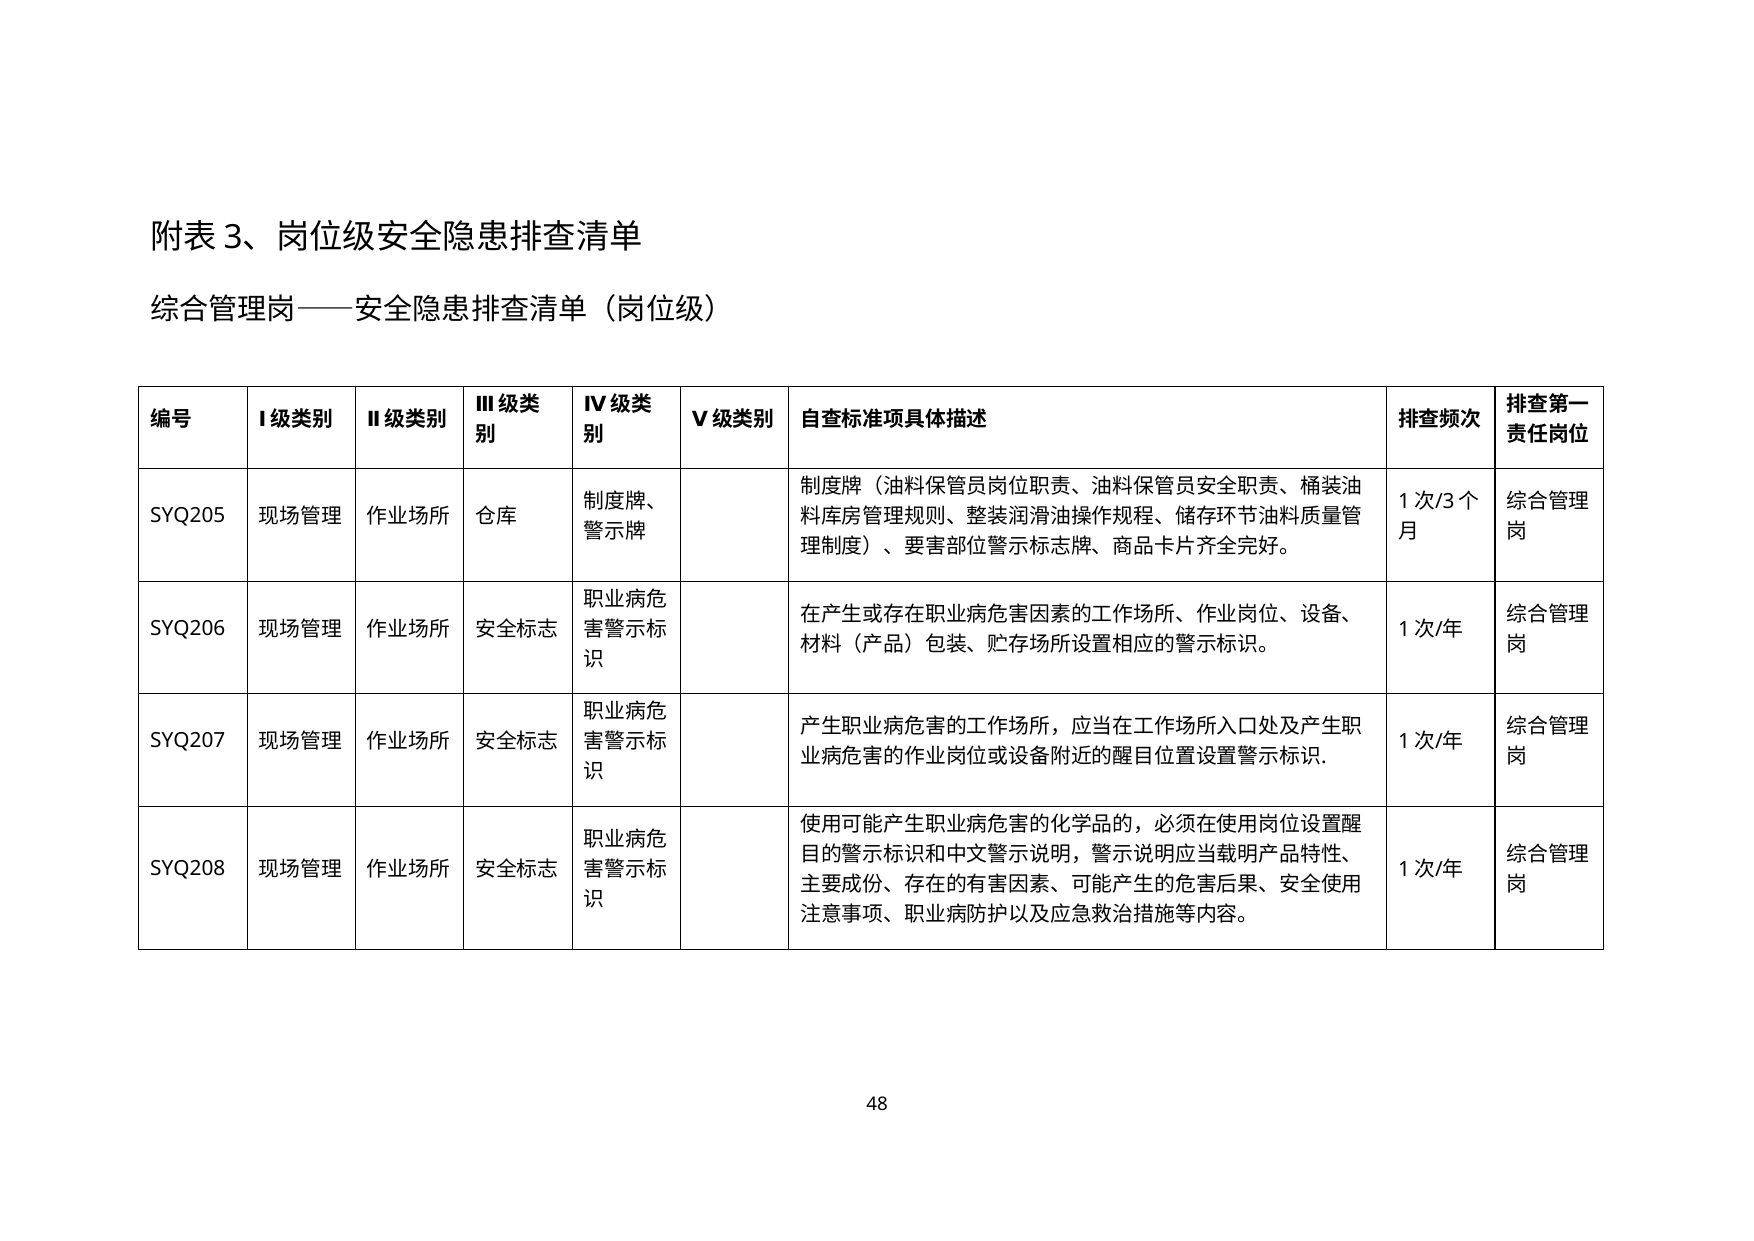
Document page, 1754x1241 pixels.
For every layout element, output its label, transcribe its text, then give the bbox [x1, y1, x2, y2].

table_header Ⅰ级类别 [248, 387, 355, 468]
table_cell 综合管理岗 [1496, 807, 1603, 948]
table_cell [681, 582, 788, 693]
table_cell 现场管理 [248, 694, 355, 806]
table_cell 综合管理岗 [1496, 582, 1603, 693]
table_header 排查频次 [1387, 387, 1494, 468]
table_cell SYQ205 [139, 469, 247, 581]
table_cell 现场管理 [248, 807, 355, 948]
table_cell 1次/年 [1387, 694, 1494, 806]
table_cell 职业病危害警示标识 [573, 807, 680, 948]
table_cell [681, 694, 788, 806]
table_header Ⅴ级类别 [681, 387, 788, 468]
table_cell 作业场所 [356, 469, 463, 581]
table_cell [681, 807, 788, 948]
table_cell 安全标志 [464, 694, 572, 806]
table_cell SYQ208 [139, 807, 247, 948]
table_cell 安全标志 [464, 582, 572, 693]
table_cell 制度牌、警示牌 [573, 469, 680, 581]
table_cell 制度牌（油料保管员岗位职责、油料保管员安全职责、桶装油料库房管理规则、整装润滑油操作规程、储存环节油料质量管理制度）、要害部位警示标志牌、商品卡片齐全完好。 [789, 469, 1386, 581]
table_cell 职业病危害警示标识 [573, 694, 680, 806]
table_cell 安全标志 [464, 807, 572, 948]
table_cell 职业病危害警示标识 [573, 582, 680, 693]
table_header 自查标准项具体描述 [789, 387, 1386, 468]
table_cell 作业场所 [356, 807, 463, 948]
subtitle 附表3、岗位级安全隐患排查清单 [150, 210, 1604, 258]
table_cell 1次/年 [1387, 807, 1494, 948]
table_cell 产生职业病危害的工作场所，应当在工作场所入口处及产生职业病危害的作业岗位或设备附近的醒目位置设置警示标识. [789, 694, 1386, 806]
table_header Ⅳ级类别 [573, 387, 680, 468]
table_cell SYQ206 [139, 582, 247, 693]
table_header Ⅲ级类别 [464, 387, 572, 468]
table_cell 现场管理 [248, 469, 355, 581]
table_header 编号 [139, 387, 247, 468]
subtitle 综合管理岗——安全隐患排查清单（岗位级） [150, 286, 1604, 328]
table_cell 作业场所 [356, 582, 463, 693]
table_header 排查第一责任岗位 [1496, 387, 1603, 468]
table_cell 综合管理岗 [1496, 469, 1603, 581]
table_cell SYQ207 [139, 694, 247, 806]
table_cell 使用可能产生职业病危害的化学品的，必须在使用岗位设置醒目的警示标识和中文警示说明，警示说明应当载明产品特性、主要成份、存在的有害因素、可能产生的危害后果、安全使用注意事项、职业病防护以及应急救治措施等内容。 [789, 807, 1386, 948]
table_cell 现场管理 [248, 582, 355, 693]
table_cell 仓库 [464, 469, 572, 581]
table_cell 综合管理岗 [1496, 694, 1603, 806]
table_cell 1次/年 [1387, 582, 1494, 693]
table_header Ⅱ级类别 [356, 387, 463, 468]
table_cell [681, 469, 788, 581]
table_cell 作业场所 [356, 694, 463, 806]
table_cell 1次/3个月 [1387, 469, 1494, 581]
table_cell 在产生或存在职业病危害因素的工作场所、作业岗位、设备、材料（产品）包装、贮存场所设置相应的警示标识。 [789, 582, 1386, 693]
